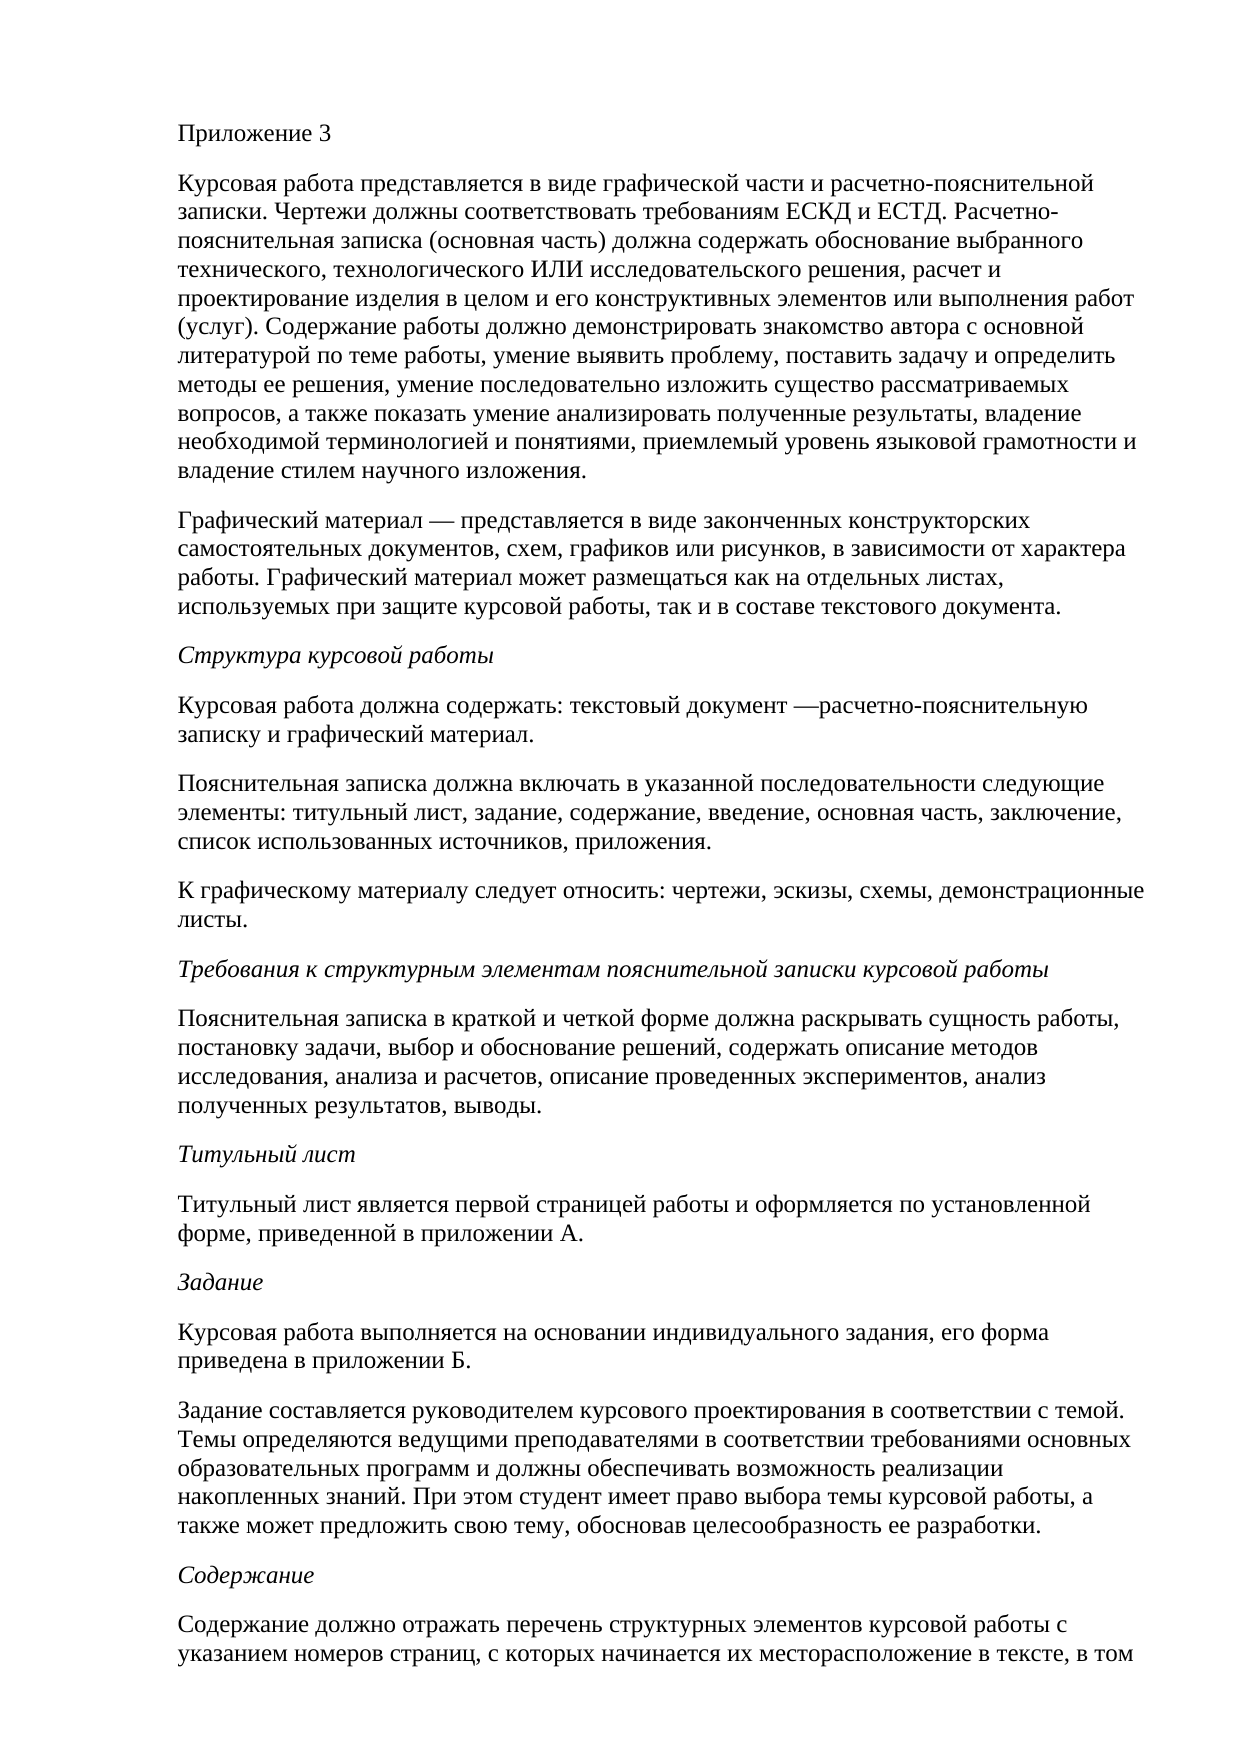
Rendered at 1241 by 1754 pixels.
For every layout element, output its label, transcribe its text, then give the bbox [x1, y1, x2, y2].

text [177, 1609, 1152, 1667]
text Титульный лист является первой страницей работы и оформляется по установленной форме, приведенной в приложении А. [177, 1189, 1152, 1246]
text Приложение 3 [177, 118, 1152, 147]
text Содержание [177, 1560, 1152, 1588]
text Пояснительная записка в краткой и четкой форме должна раскрывать сущность работы, постановку задачи, выбор и обоснование решений, содержать описание методов исследования, анализа и расчетов, описание проведенных экспериментов, анализ полученных результатов, выводы. [177, 1003, 1152, 1118]
text Задание составляется руководителем курсового проектирования в соответствии с темой. Темы определяются ведущими преподавателями в соответствии требованиями основных образовательных программ и должны обеспечивать возможность реализации накопленных знаний. При этом студент имеет право выбора темы курсовой работы, а также может предложить свою тему, обосновав целесообразность ее разработки. [177, 1395, 1152, 1539]
text Курсовая работа должна содержать: текстовый документ —расчетно-пояснительную записку и графический материал. [177, 690, 1152, 748]
text Курсовая работа представляется в виде графической части и расчетно-пояснительной записки. Чертежи должны соответствовать требованиям ЕСКД и ЕСТД. Расчетно-пояснительная записка (основная часть) должна содержать обоснование выбранного технического, технологического ИЛИ исследовательского решения, расчет и проектирование изделия в целом и его конструктивных элементов или выполнения работ (услуг). Содержание работы должно демонстрировать знакомство автора с основной литературой по теме работы, умение выявить проблему, поставить задачу и определить методы ее решения, умение последовательно изложить существо рассматриваемых вопросов, а также показать умение анализировать полученные результаты, владение необходимой терминологией и понятиями, приемлемый уровень языковой грамотности и владение стилем научного изложения. [177, 168, 1152, 484]
text Графический материал — представляется в виде законченных конструкторских самостоятельных документов, схем, графиков или рисунков, в зависимости от характера работы. Графический материал может размещаться как на отдельных листах, используемых при защите курсовой работы, так и в составе текстового документа. [177, 505, 1152, 620]
text Курсовая работа выполняется на основании индивидуального задания, его форма приведена в приложении Б. [177, 1317, 1152, 1374]
text Структура курсовой работы [177, 641, 1152, 669]
text К графическому материалу следует относить: чертежи, эскизы, схемы, демонстрационные листы. [177, 876, 1152, 933]
text Титульный лист [177, 1139, 1152, 1168]
text Пояснительная записка должна включать в указанной последовательности следующие элементы: титульный лист, задание, содержание, введение, основная часть, заключение, список использованных источников, приложения. [177, 768, 1152, 855]
text Задание [177, 1267, 1152, 1296]
text Требования к структурным элементам пояснительной записки курсовой работы [177, 954, 1152, 983]
